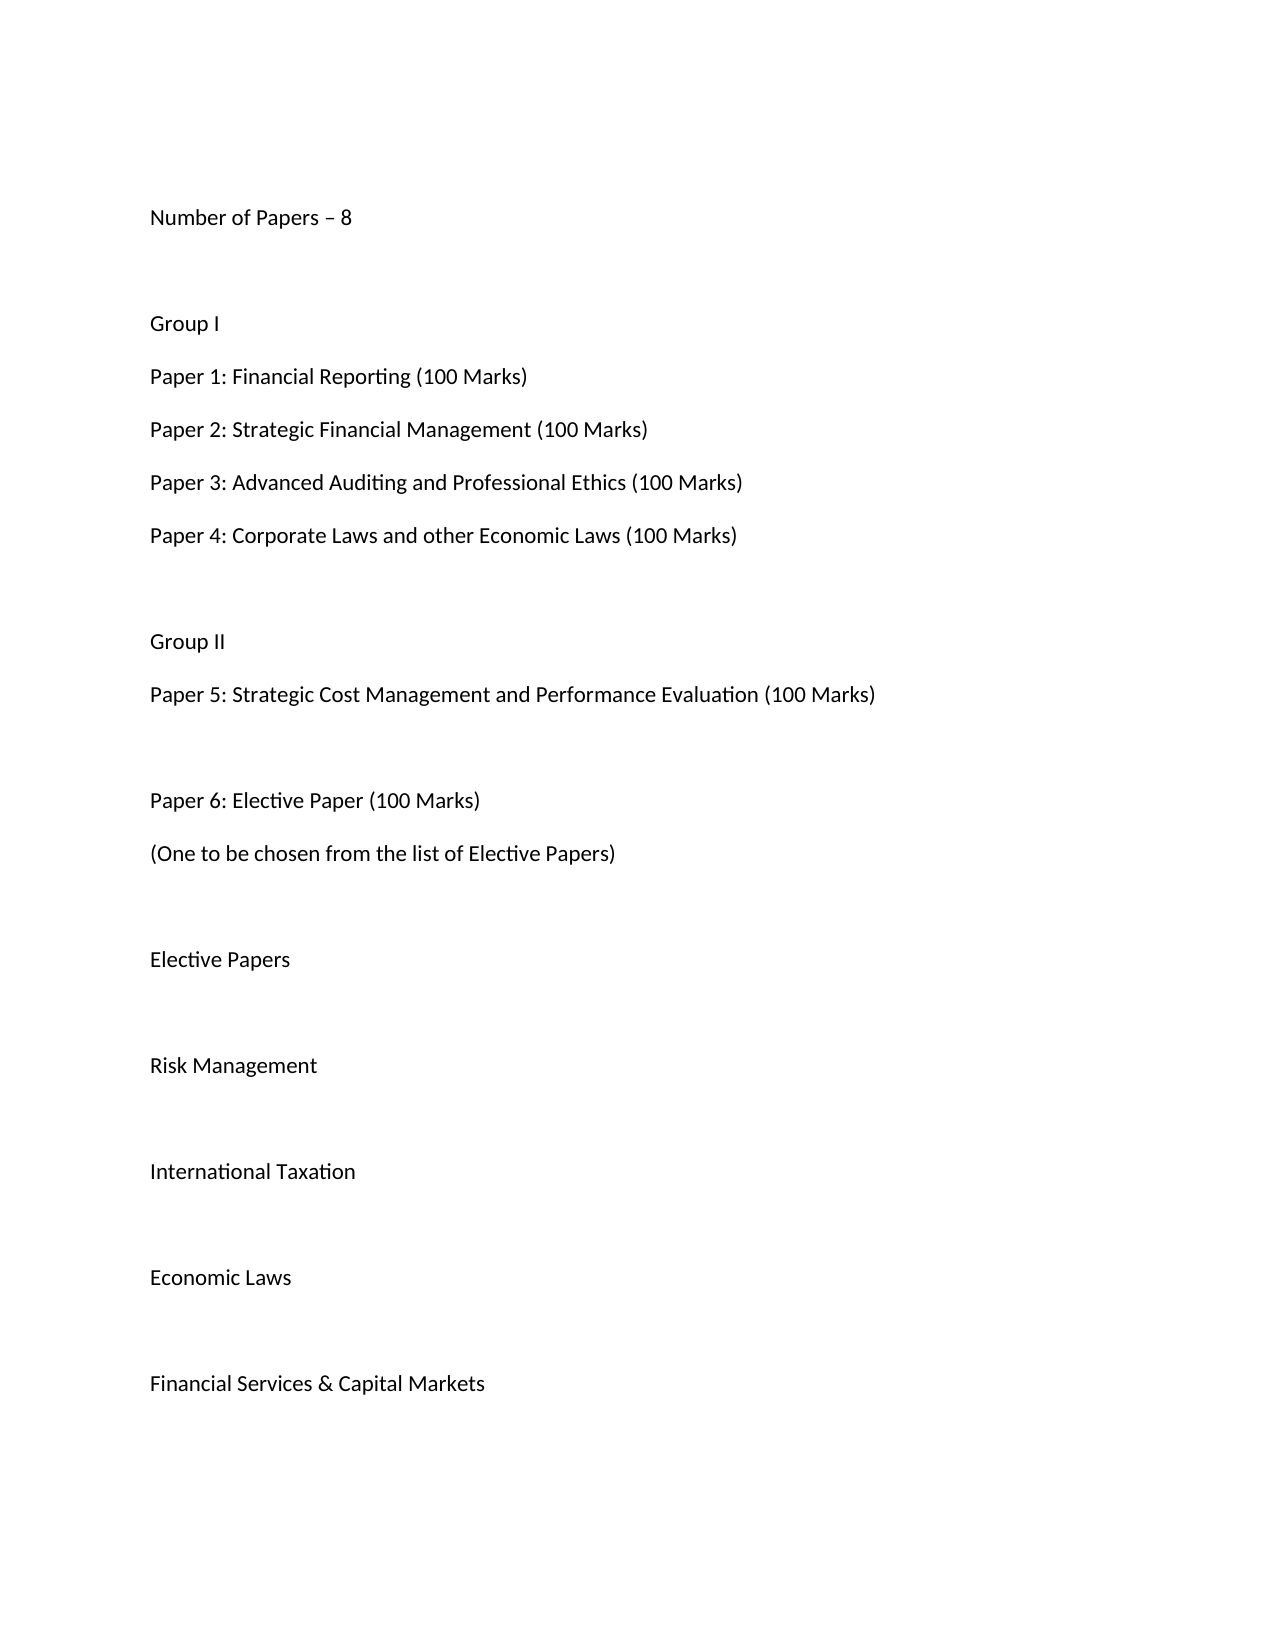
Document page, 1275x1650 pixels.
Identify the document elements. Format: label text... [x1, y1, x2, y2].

text Paper 2: Strategic Financial Management (100 Marks) [150, 415, 1125, 443]
text Elective Papers [150, 945, 1125, 973]
text International Taxation [150, 1157, 1125, 1185]
text Paper 6: Elective Paper (100 Marks) [150, 786, 1125, 814]
text Group I [150, 309, 1125, 337]
text Risk Management [150, 1051, 1125, 1079]
text Economic Laws [150, 1263, 1125, 1291]
text Paper 4: Corporate Laws and other Economic Laws (100 Marks) [150, 521, 1125, 549]
text Financial Services & Capital Markets [150, 1369, 1125, 1397]
text Paper 5: Strategic Cost Management and Performance Evaluation (100 Marks) [150, 680, 1125, 708]
text Paper 1: Financial Reporting (100 Marks) [150, 362, 1125, 390]
text Number of Papers – 8 [150, 203, 1125, 231]
text Group II [150, 627, 1125, 655]
text (One to be chosen from the list of Elective Papers) [150, 839, 1125, 867]
text Paper 3: Advanced Auditing and Professional Ethics (100 Marks) [150, 468, 1125, 496]
